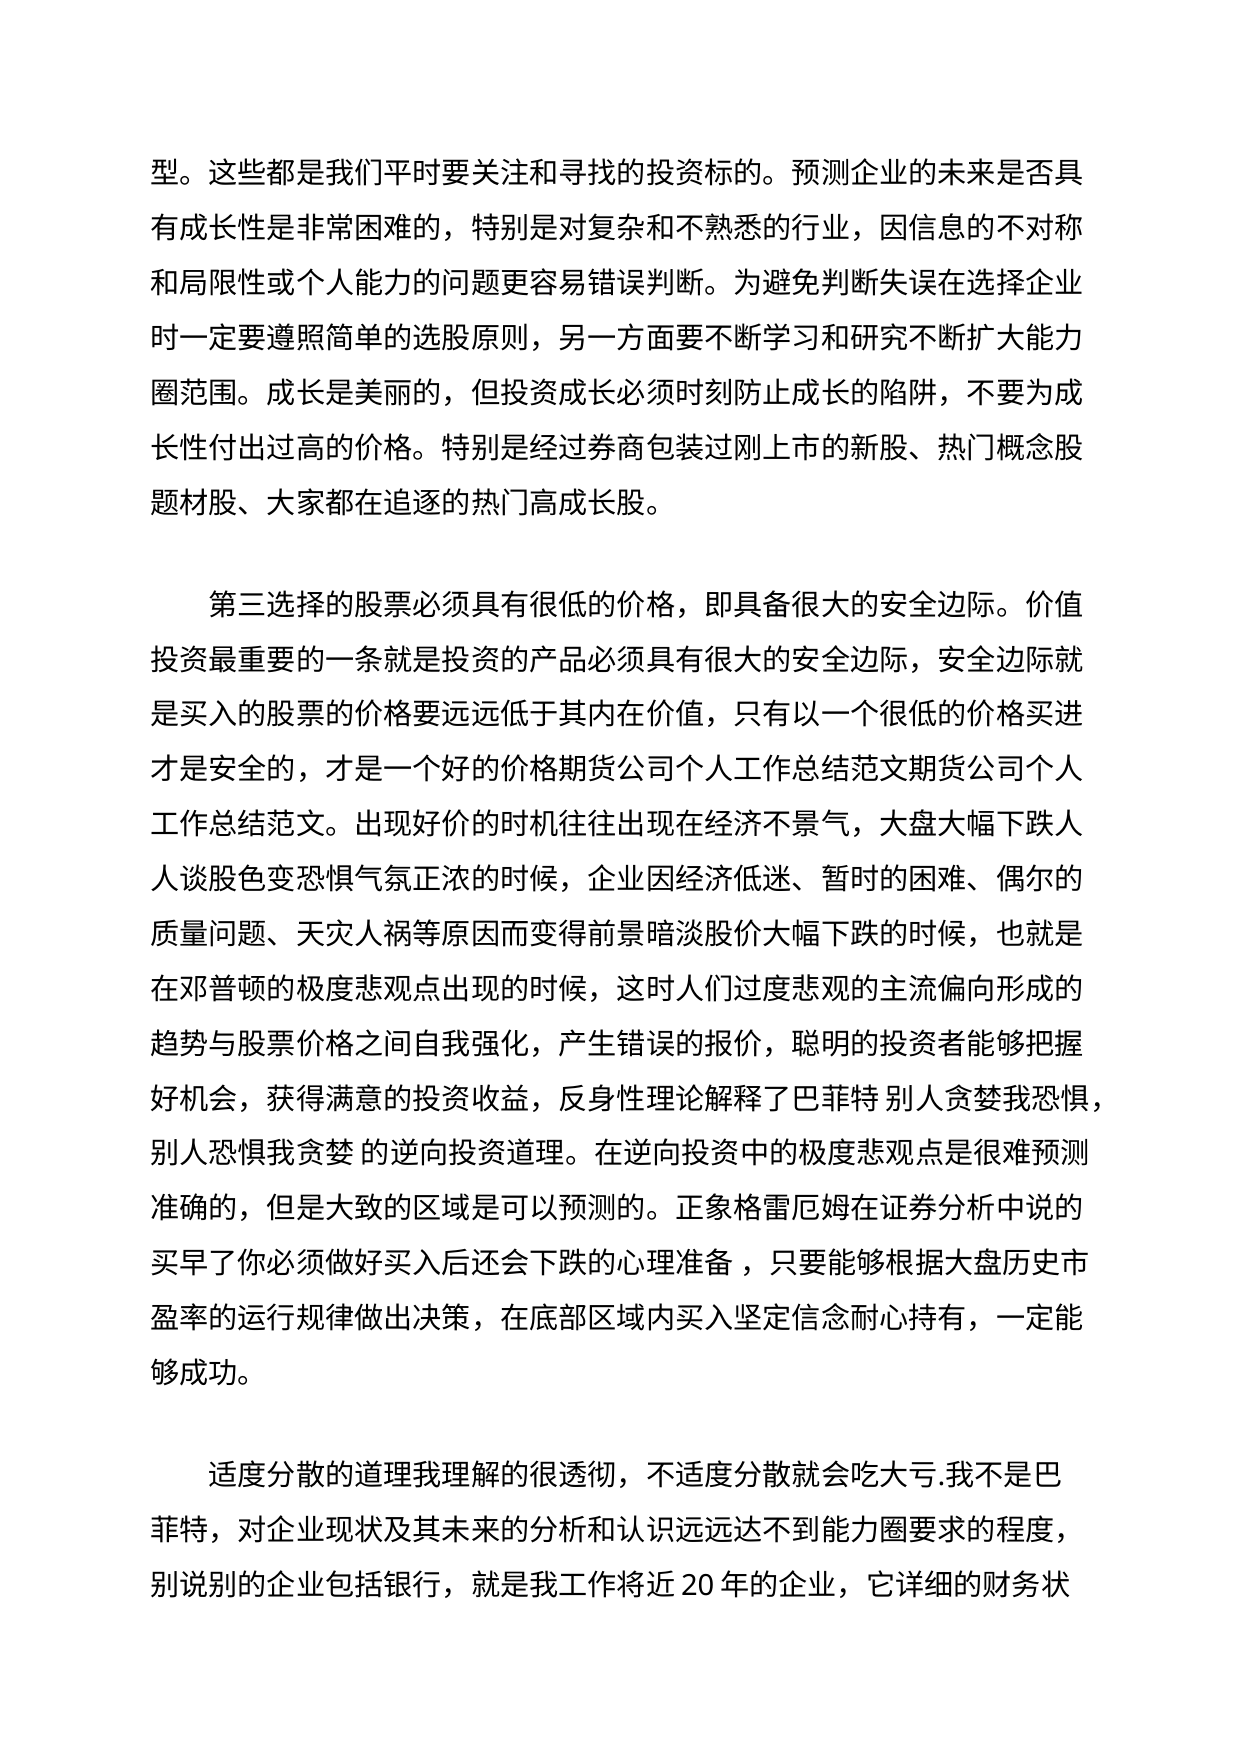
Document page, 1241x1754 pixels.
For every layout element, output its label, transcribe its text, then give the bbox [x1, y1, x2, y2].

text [150, 150, 1090, 522]
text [150, 1451, 1090, 1604]
text 第三选择的股票必须具有很低的价格，即具备很大的安全边际。价值投资最重要的一条就是投资的产品必须具有很大的安全边际，安全边际就是买入的股票的价格要远远低于其内在价值，只有以一个很低的价格买进才是安全的，才是一个好的价格期货公司个人工作总结范文期货公司个人工作总结范文。出现好价的时机往往出现在经济不景气，大盘大幅下跌人人谈股色变恐惧气氛正浓的时候，企业因经济低迷、暂时的困难、偶尔的质量问题、天灾人祸等原因而变得前景暗淡股价大幅下跌的时候，也就是在邓普顿的极度悲观点出现的时候，这时人们过度悲观的主流偏向形成的趋势与股票价格之间自我强化，产生错误的报价，聪明的投资者能够把握好机会，获得满意的投资收益，反身性理论解释了巴菲特 别人贪婪我恐惧，别人恐惧我贪婪 的逆向投资道理。在逆向投资中的极度悲观点是很难预测准确的，但是大致的区域是可以预测的。正象格雷厄姆在证券分析中说的 买早了你必须做好买入后还会下跌的心理准备 ，只要能够根据大盘历史市盈率的运行规律做出决策，在底部区域内买入坚定信念耐心持有，一定能够成功。 [150, 581, 1090, 1392]
